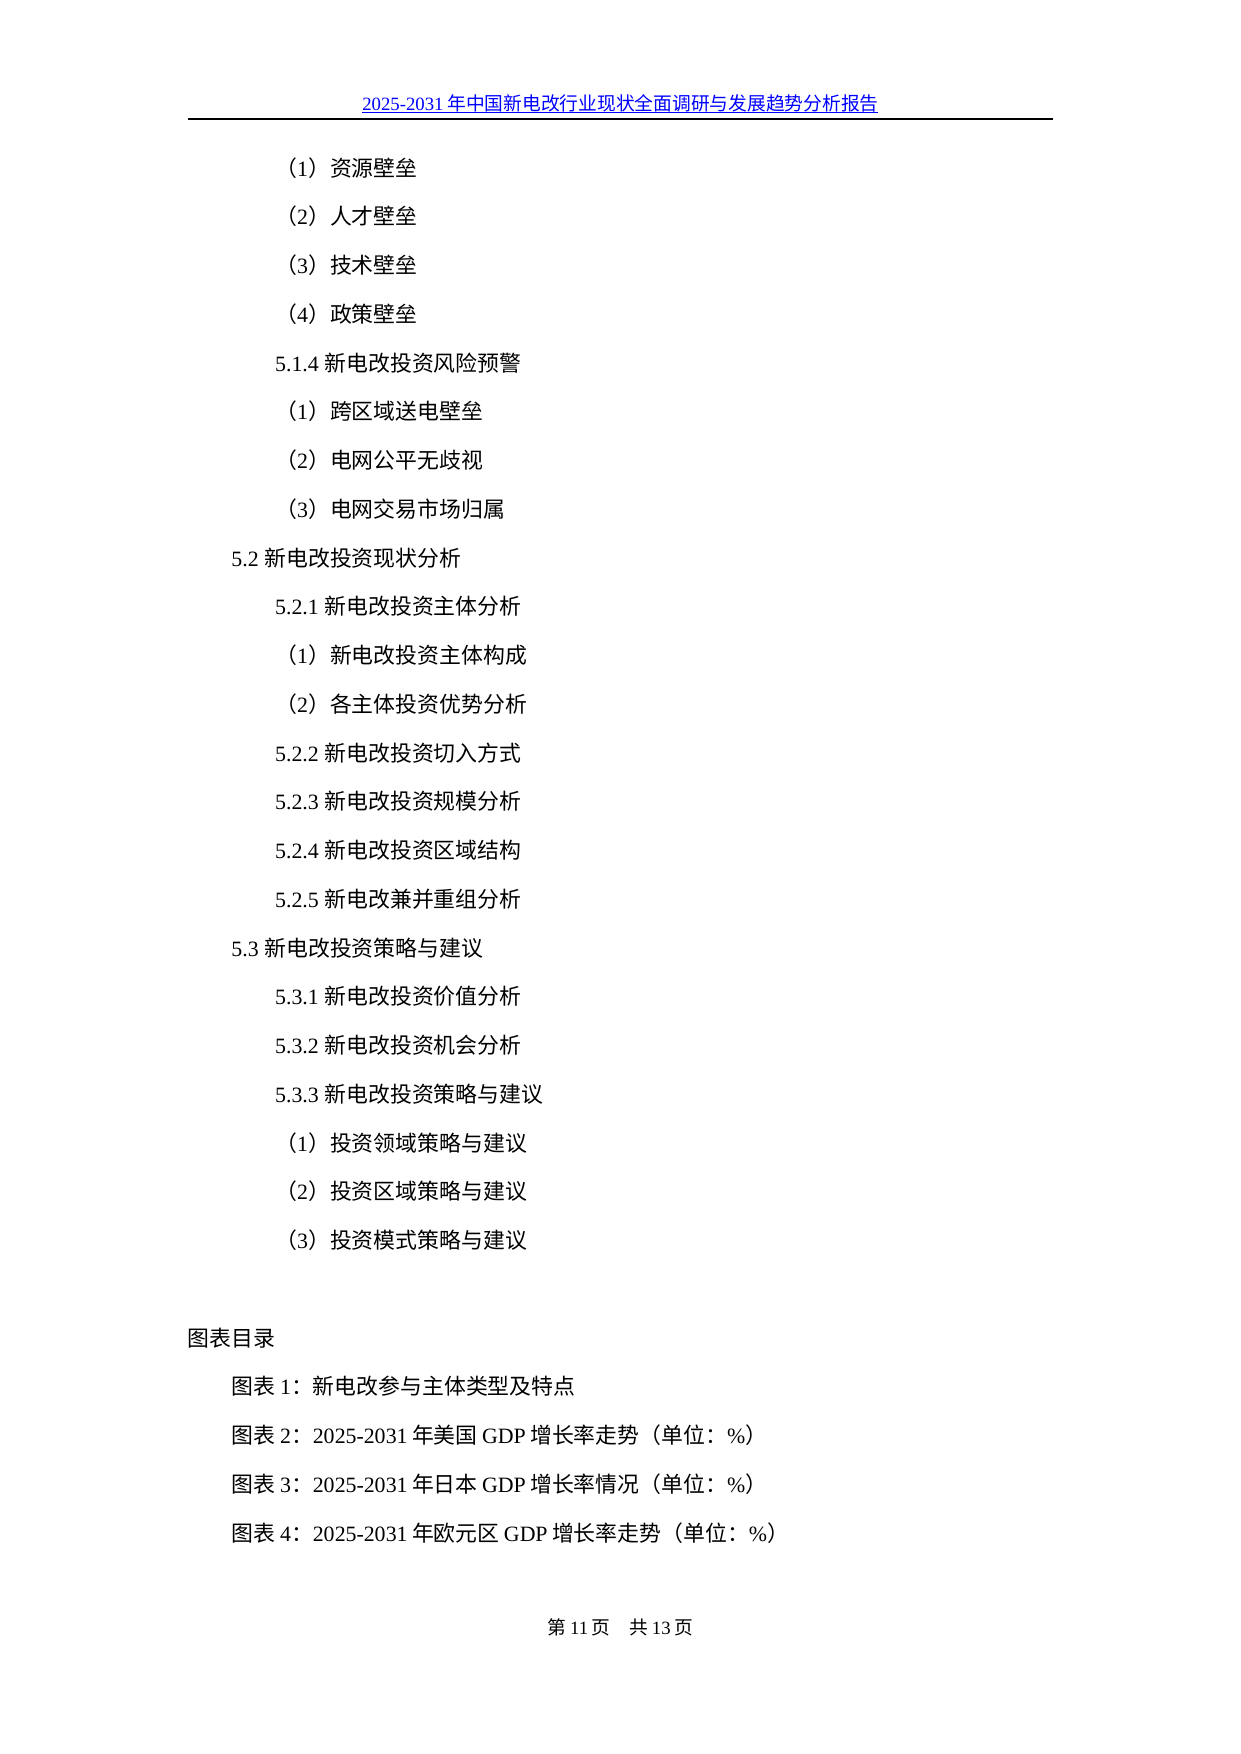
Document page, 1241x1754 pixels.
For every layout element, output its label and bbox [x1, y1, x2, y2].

text [187, 150, 1053, 1548]
